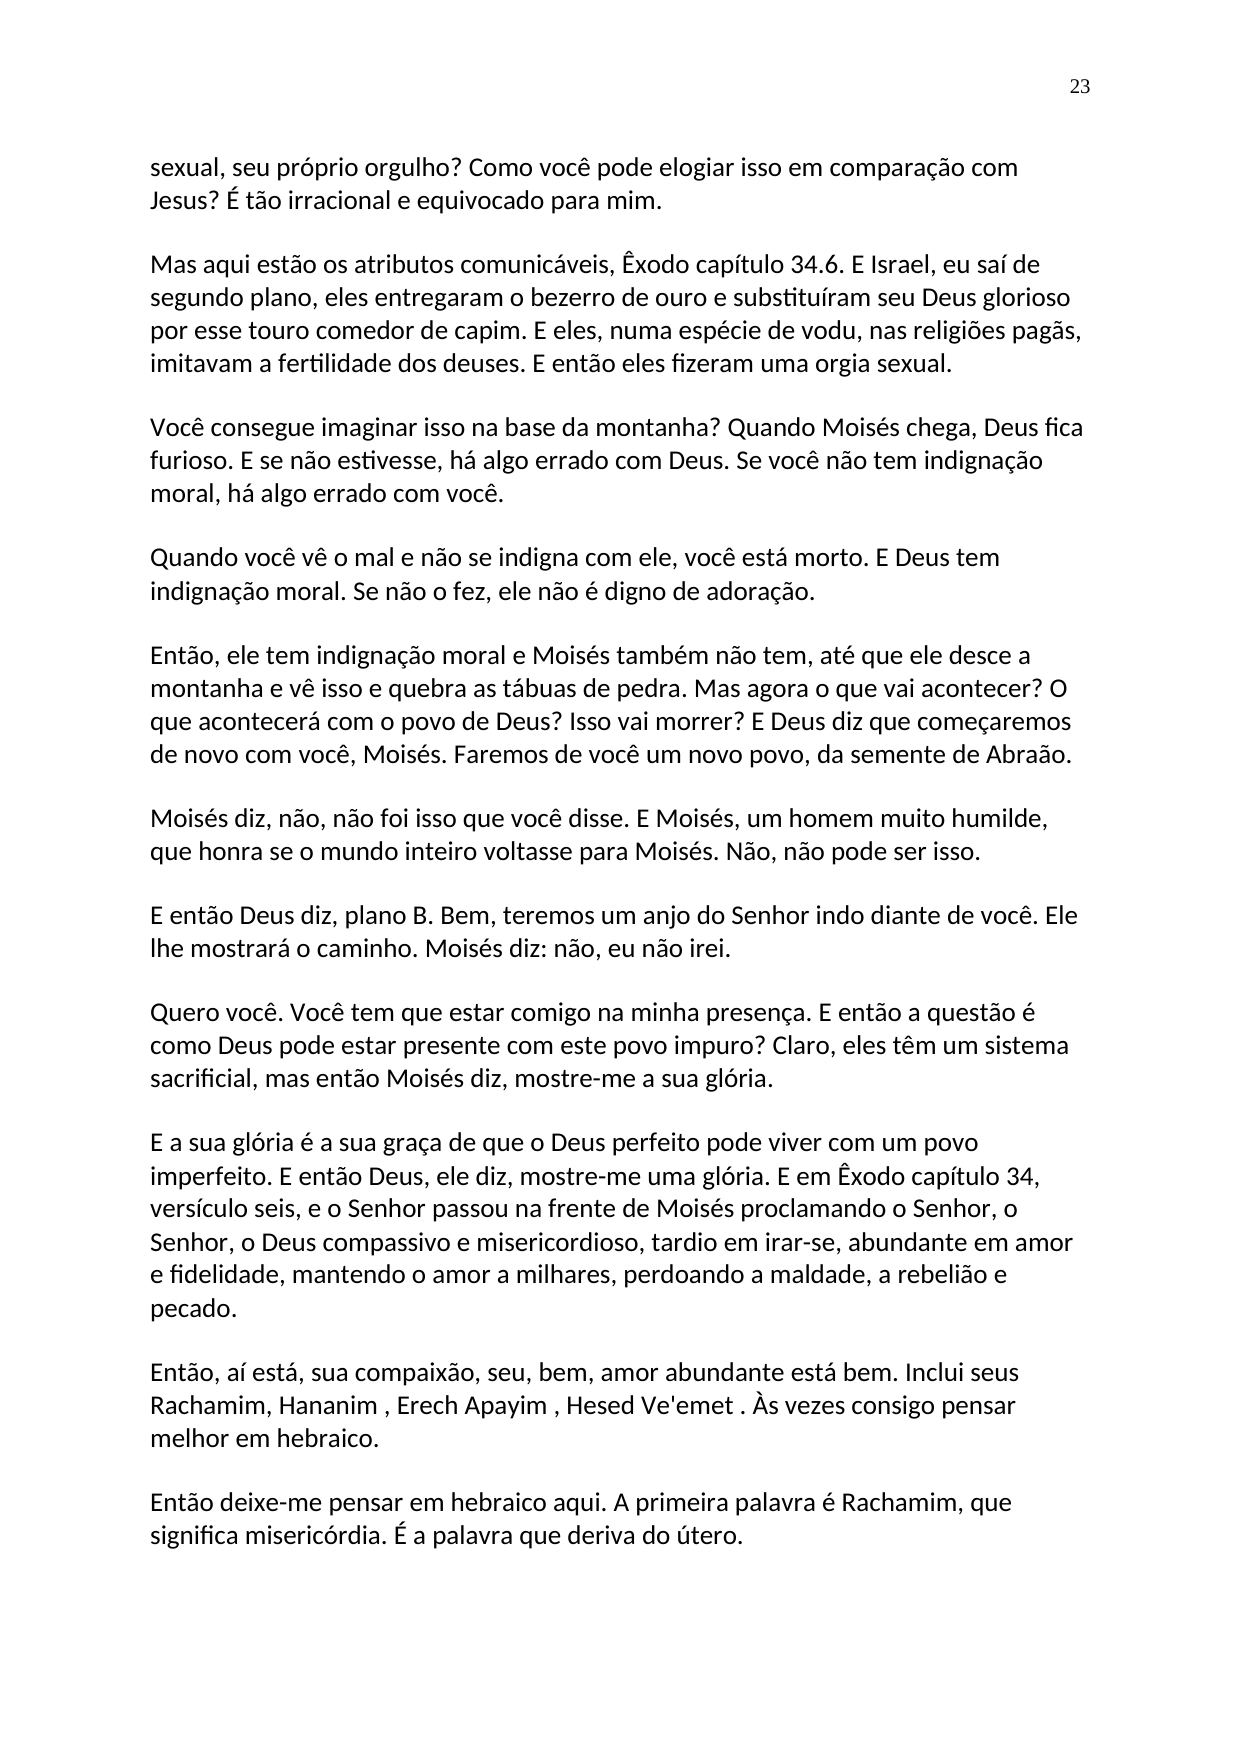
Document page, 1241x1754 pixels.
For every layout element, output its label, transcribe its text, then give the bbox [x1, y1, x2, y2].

text Então, ele tem indignação moral e Moisés também não tem, até que ele desce a montanha e vê isso e quebra as tábuas de pedra. Mas agora o que vai acontecer? O que acontecerá com o povo de Deus? Isso vai morrer? E Deus diz que começaremos de novo com você, Moisés. Faremos de você um novo povo, da semente de Abraão. [150, 638, 1090, 770]
text Então, aí está, sua compaixão, seu, bem, amor abundante está bem. Inclui seus Rachamim, Hananim , Erech Apayim , Hesed Ve'emet . Às vezes consigo pensar melhor em hebraico. [150, 1355, 1090, 1454]
text Quando você vê o mal e não se indigna com ele, você está morto. E Deus tem indignação moral. Se não o fez, ele não é digno de adoração. [150, 541, 1090, 607]
text Então deixe-me pensar em hebraico aqui. A primeira palavra é Rachamim, que significa misericórdia. É a palavra que deriva do útero. [150, 1485, 1090, 1551]
text Quero você. Você tem que estar comigo na minha presença. E então a questão é como Deus pode estar presente com este povo impuro? Claro, eles têm um sistema sacrificial, mas então Moisés diz, mostre-me a sua glória. [150, 995, 1090, 1094]
text E a sua glória é a sua graça de que o Deus perfeito pode viver com um povo imperfeito. E então Deus, ele diz, mostre-me uma glória. E em Êxodo capítulo 34, versículo seis, e o Senhor passou na frente de Moisés proclamando o Senhor, o Senhor, o Deus compassivo e misericordioso, tardio em irar-se, abundante em amor e fidelidade, mantendo o amor a milhares, perdoando a maldade, a rebelião e pecado. [150, 1126, 1090, 1324]
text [150, 150, 1090, 216]
text E então Deus diz, plano B. Bem, teremos um anjo do Senhor indo diante de você. Ele lhe mostrará o caminho. Moisés diz: não, eu não irei. [150, 898, 1090, 964]
text Mas aqui estão os atributos comunicáveis, Êxodo capítulo 34.6. E Israel, eu saí de segundo plano, eles entregaram o bezerro de ouro e substituíram seu Deus glorioso por esse touro comedor de capim. E eles, numa espécie de vodu, nas religiões pagãs, imitavam a fertilidade dos deuses. E então eles fizeram uma orgia sexual. [150, 247, 1090, 379]
text Você consegue imaginar isso na base da montanha? Quando Moisés chega, Deus fica furioso. E se não estivesse, há algo errado com Deus. Se você não tem indignação moral, há algo errado com você. [150, 410, 1090, 509]
text Moisés diz, não, não foi isso que você disse. E Moisés, um homem muito humilde, que honra se o mundo inteiro voltasse para Moisés. Não, não pode ser isso. [150, 801, 1090, 867]
